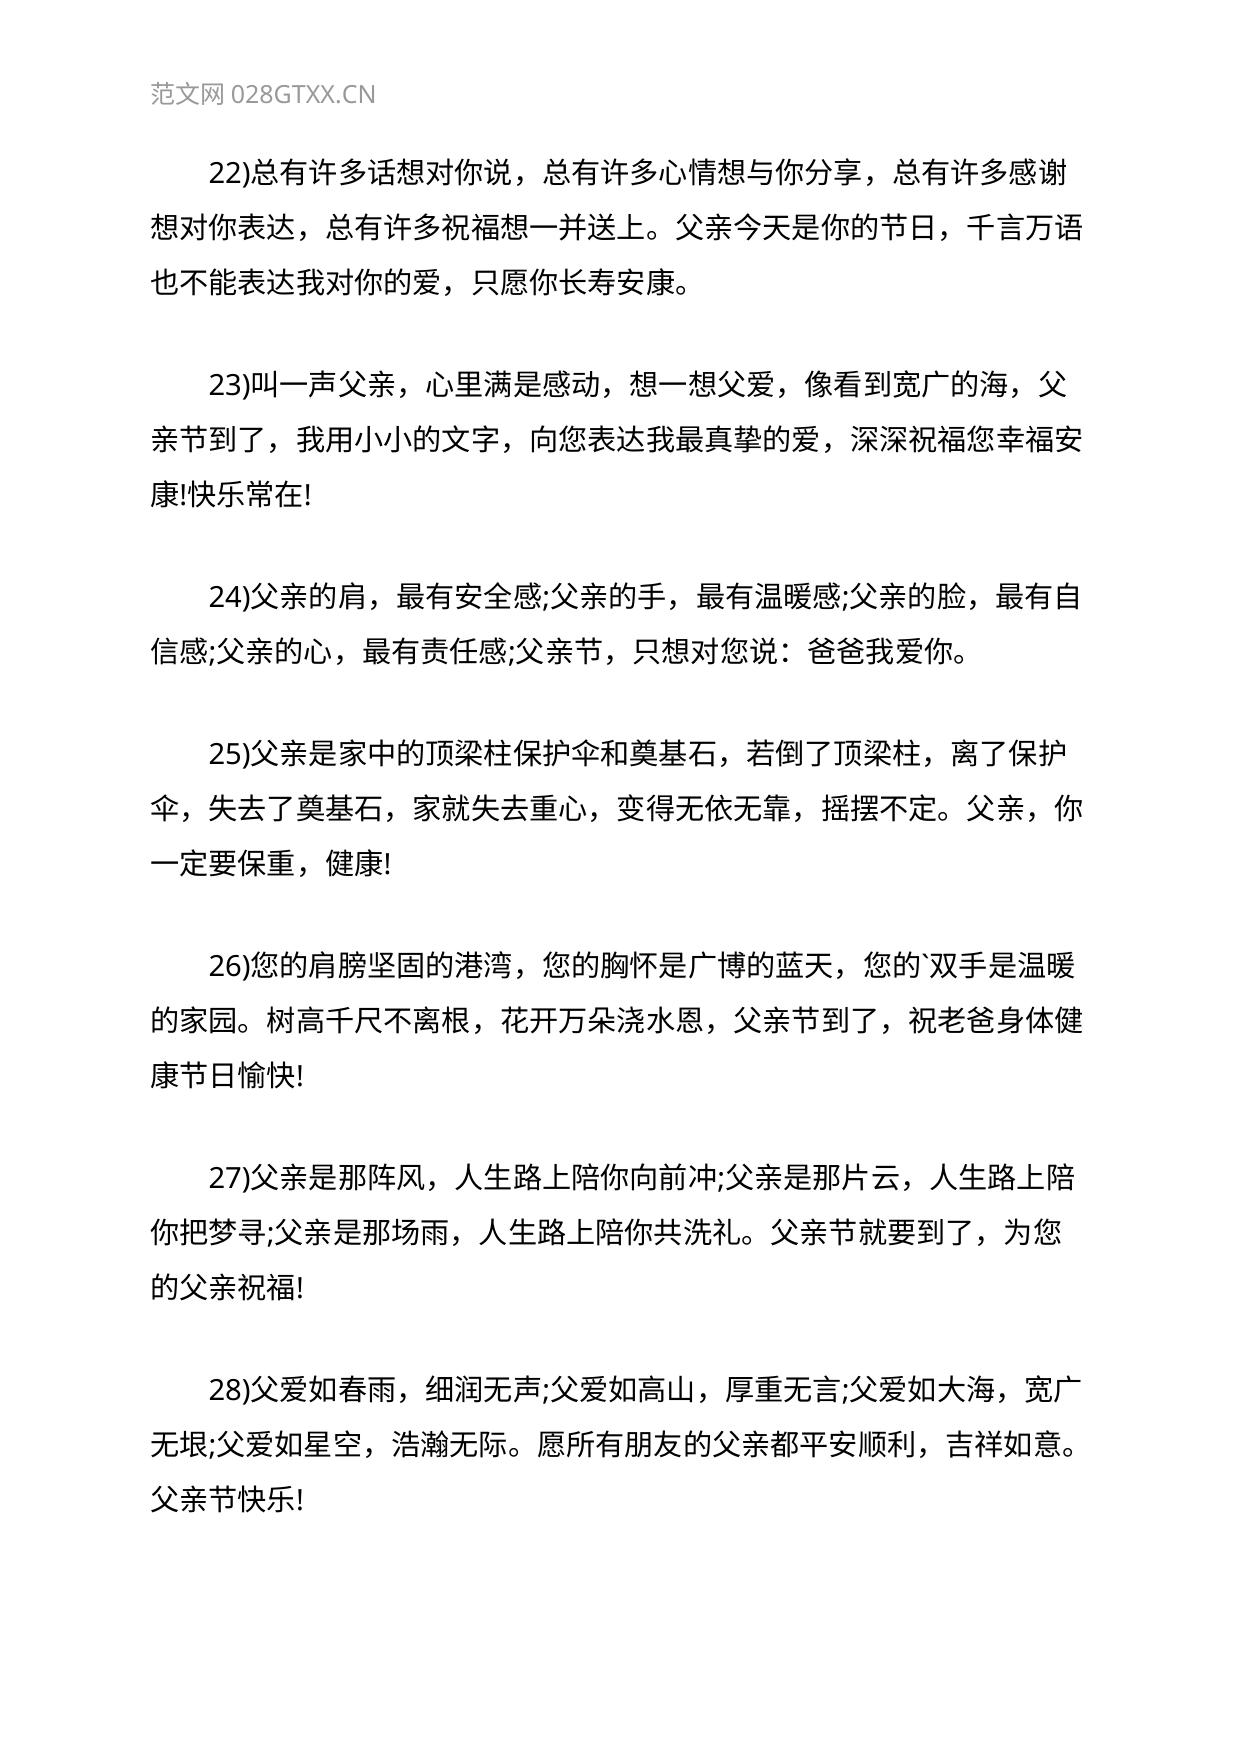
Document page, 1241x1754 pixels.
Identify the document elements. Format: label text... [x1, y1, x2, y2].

text 24)父亲的肩，最有安全感;父亲的手，最有温暖感;父亲的脸，最有自信感;父亲的心，最有责任感;父亲节，只想对您说：爸爸我爱你。 [150, 573, 1090, 671]
text 23)叫一声父亲，心里满是感动，想一想父爱，像看到宽广的海，父亲节到了，我用小小的文字，向您表达我最真挚的爱，深深祝福您幸福安康!快乐常在! [150, 362, 1090, 514]
text 26)您的肩膀坚固的港湾，您的胸怀是广博的蓝天，您的`双手是温暖的家园。树高千尺不离根，花开万朵浇水恩，父亲节到了，祝老爸身体健康节日愉快! [150, 942, 1090, 1095]
text 25)父亲是家中的顶梁柱保护伞和奠基石，若倒了顶梁柱，离了保护伞，失去了奠基石，家就失去重心，变得无依无靠，摇摆不定。父亲，你一定要保重，健康! [150, 731, 1090, 883]
text 28)父爱如春雨，细润无声;父爱如高山，厚重无言;父爱如大海，宽广无垠;父爱如星空，浩瀚无际。愿所有朋友的父亲都平安顺利，吉祥如意。父亲节快乐! [150, 1366, 1090, 1519]
text 22)总有许多话想对你说，总有许多心情想与你分享，总有许多感谢想对你表达，总有许多祝福想一并送上。父亲今天是你的节日，千言万语也不能表达我对你的爱，只愿你长寿安康。 [150, 150, 1090, 302]
text 27)父亲是那阵风，人生路上陪你向前冲;父亲是那片云，人生路上陪你把梦寻;父亲是那场雨，人生路上陪你共洗礼。父亲节就要到了，为您的父亲祝福! [150, 1154, 1090, 1307]
